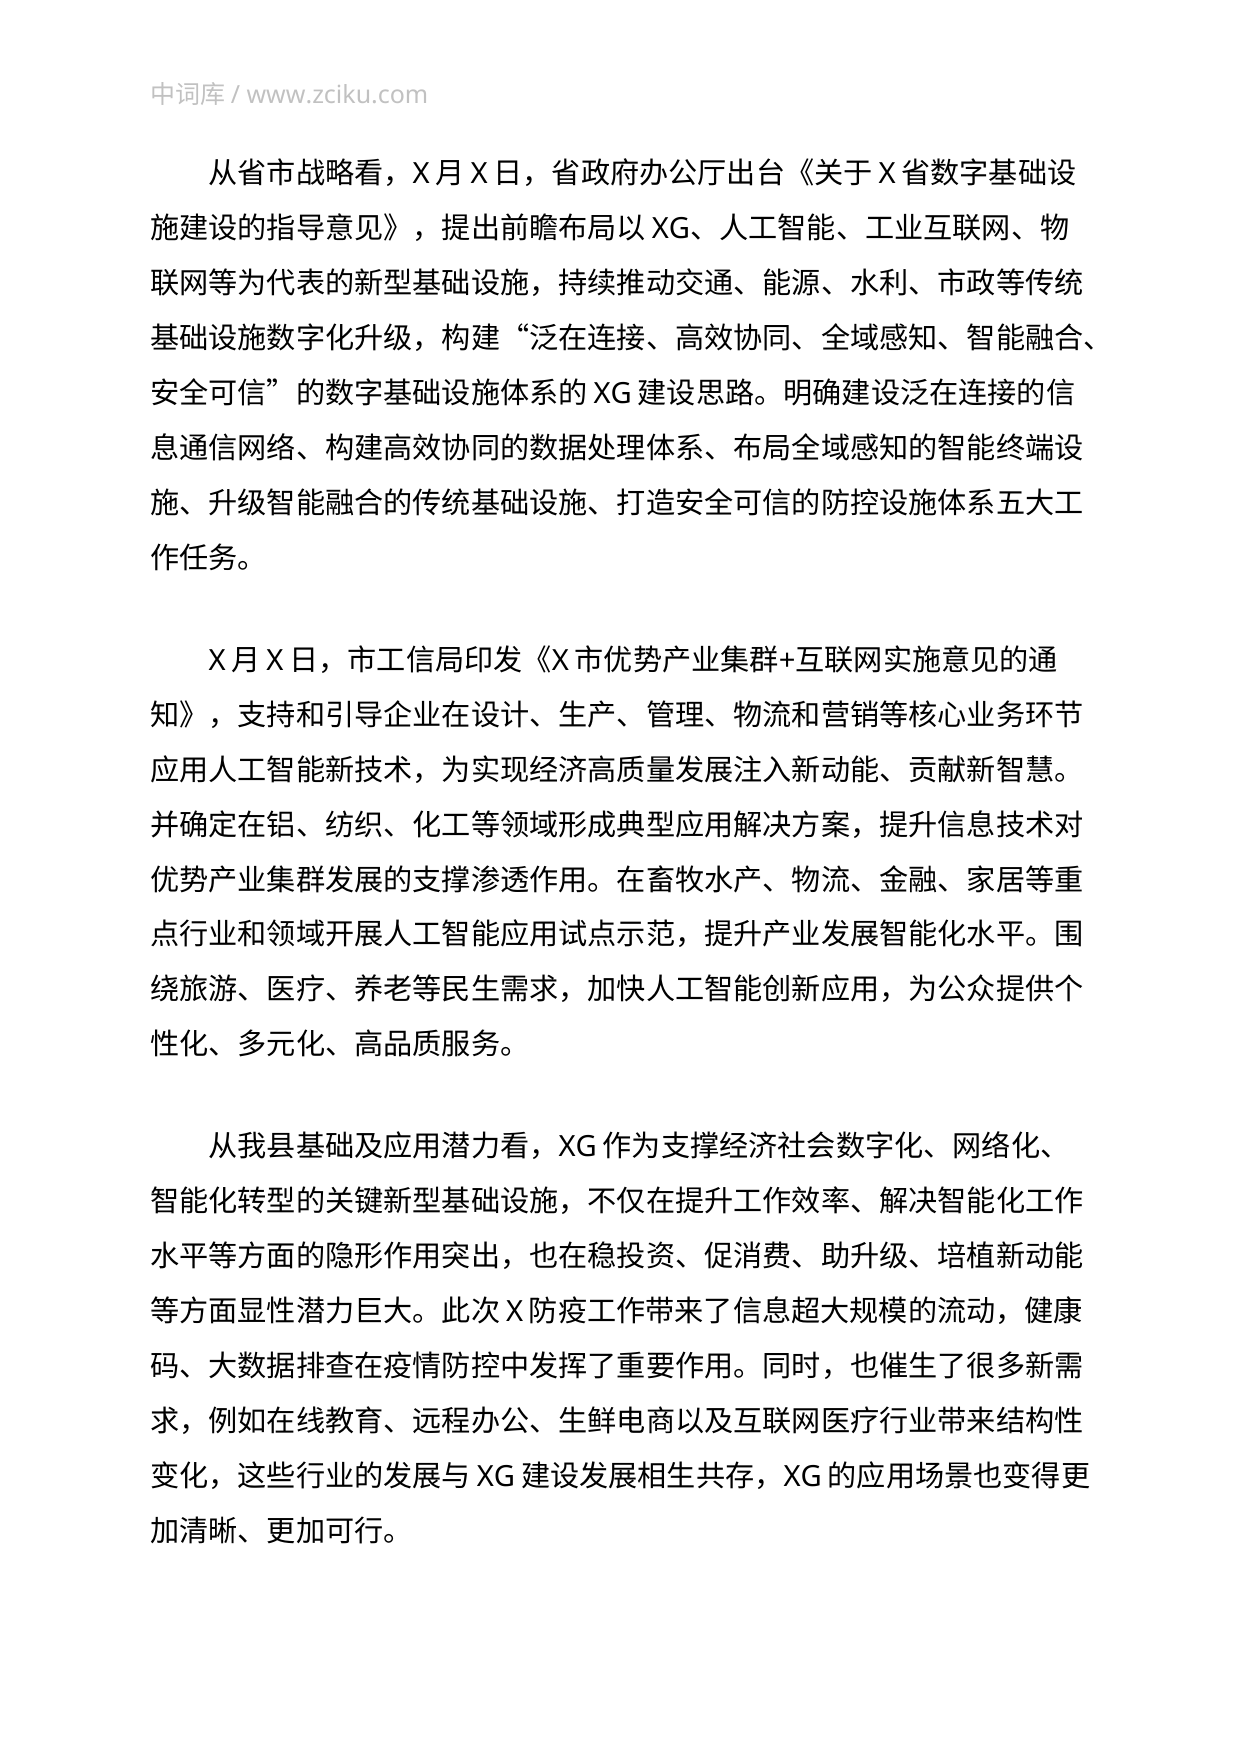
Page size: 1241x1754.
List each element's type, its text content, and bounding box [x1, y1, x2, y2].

text 从我县基础及应用潜力看，XG作为支撑经济社会数字化、网络化、智能化转型的关键新型基础设施，不仅在提升工作效率、解决智能化工作水平等方面的隐形作用突出，也在稳投资、促消费、助升级、培植新动能等方面显性潜力巨大。此次X防疫工作带来了信息超大规模的流动，健康码、大数据排查在疫情防控中发挥了重要作用。同时，也催生了很多新需求，例如在线教育、远程办公、生鲜电商以及互联网医疗行业带来结构性变化，这些行业的发展与XG建设发展相生共存，XG的应用场景也变得更加清晰、更加可行。 [150, 1122, 1090, 1549]
text 从省市战略看，X月X日，省政府办公厅出台《关于X省数字基础设施建设的指导意见》，提出前瞻布局以XG、人工智能、工业互联网、物联网等为代表的新型基础设施，持续推动交通、能源、水利、市政等传统基础设施数字化升级，构建“泛在连接、高效协同、全域感知、智能融合、安全可信”的数字基础设施体系的XG建设思路。明确建设泛在连接的信息通信网络、构建高效协同的数据处理体系、布局全域感知的智能终端设施、升级智能融合的传统基础设施、打造安全可信的防控设施体系五大工作任务。 [150, 150, 1090, 577]
text X月X日，市工信局印发《X市优势产业集群+互联网实施意见的通知》，支持和引导企业在设计、生产、管理、物流和营销等核心业务环节应用人工智能新技术，为实现经济高质量发展注入新动能、贡献新智慧。并确定在铝、纺织、化工等领域形成典型应用解决方案，提升信息技术对优势产业集群发展的支撑渗透作用。在畜牧水产、物流、金融、家居等重点行业和领域开展人工智能应用试点示范，提升产业发展智能化水平。围绕旅游、医疗、养老等民生需求，加快人工智能创新应用，为公众提供个性化、多元化、高品质服务。 [150, 636, 1090, 1063]
